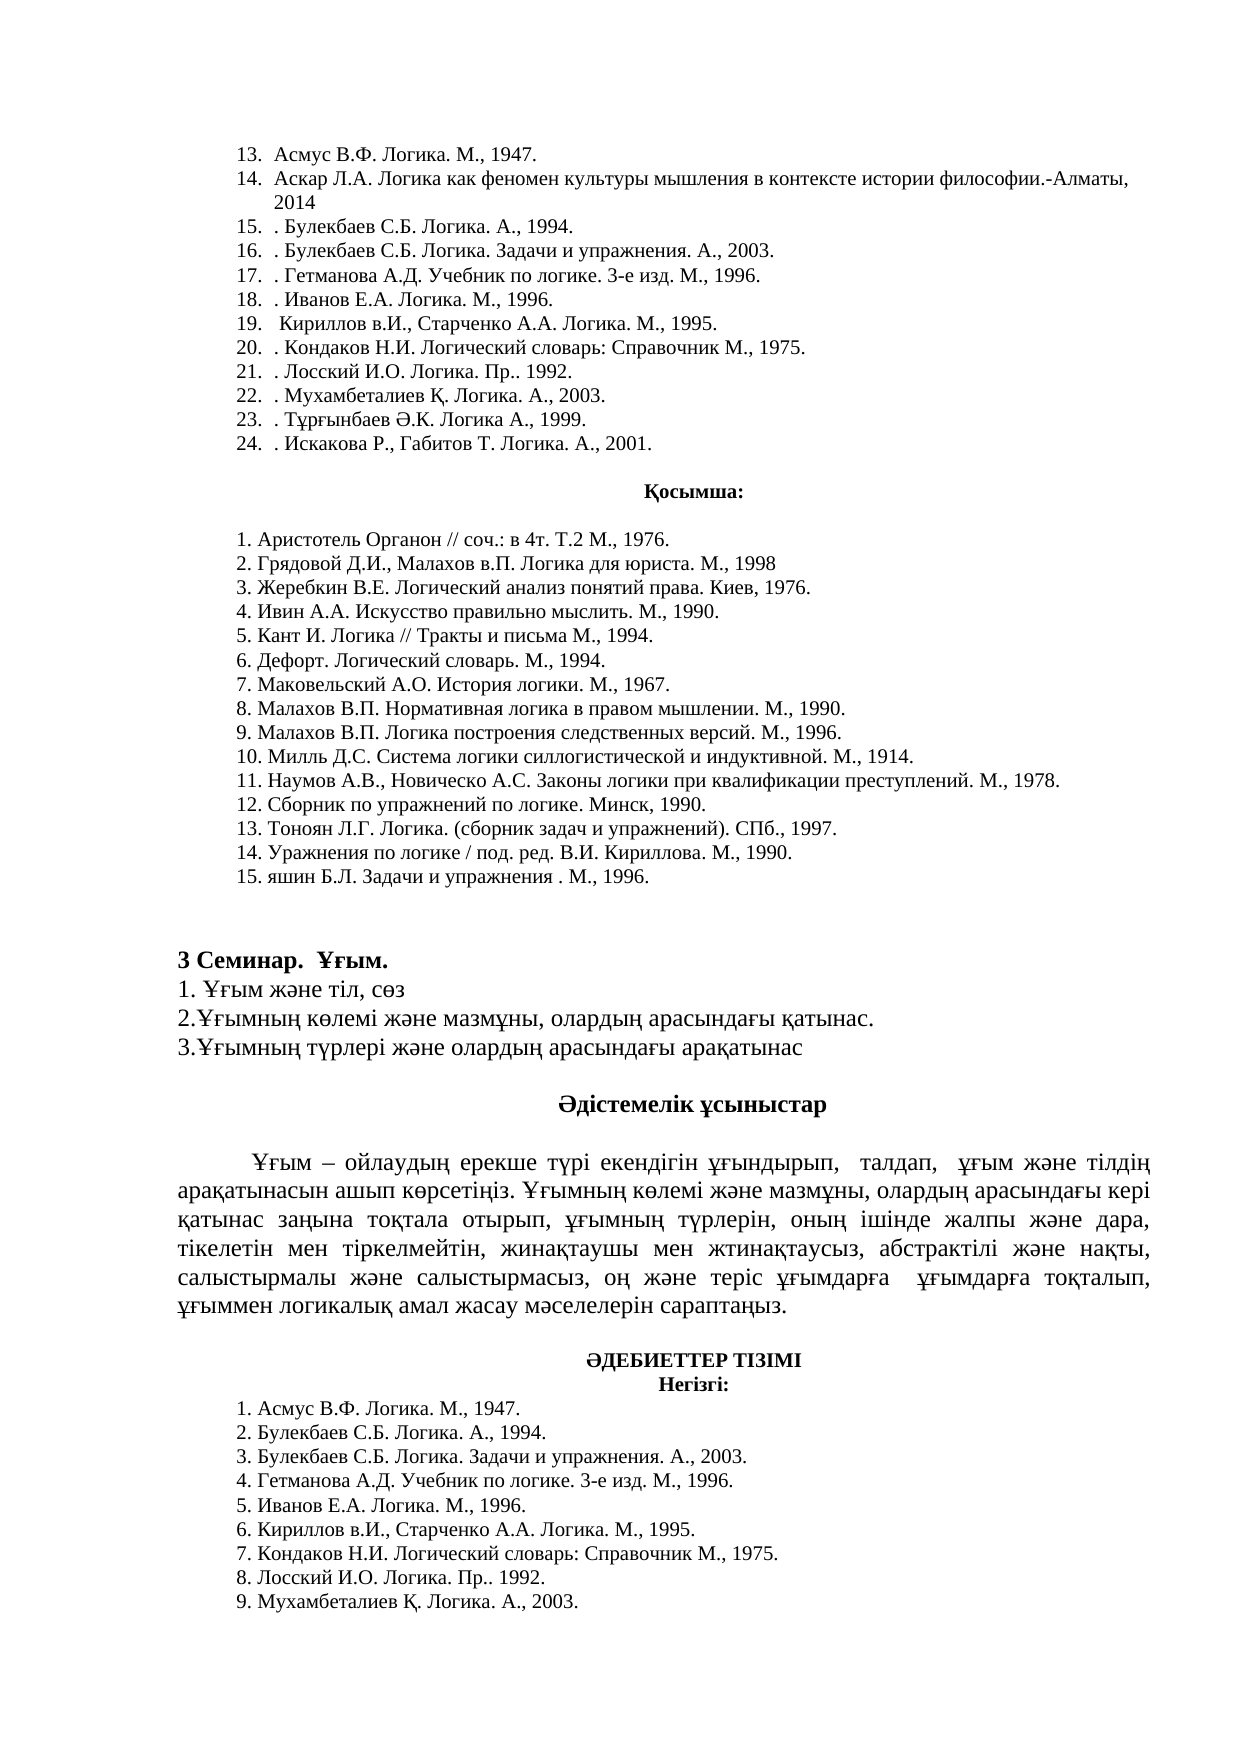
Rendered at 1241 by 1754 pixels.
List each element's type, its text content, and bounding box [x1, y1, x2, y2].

text 14. Уражнения по логике / под. ред. В.И. Кириллова. М., 1990. [177, 840, 1152, 864]
text 1. Асмус В.Ф. Логика. М., 1947. [177, 1396, 1152, 1420]
list . Иванов Е.А. Логика. М., 1996. [236, 287, 1152, 311]
text 3. Жеребкин В.Е. Логический анализ понятий права. Киев, 1976. [177, 575, 1152, 599]
text 8. Малахов В.П. Нормативная логика в правом мышлении. М., 1990. [177, 696, 1152, 720]
list . Мухамбеталиев Қ. Логика. А., 2003. [236, 383, 1152, 407]
list . Булекбаев С.Б. Логика. Задачи и упражнения. А., 2003. [236, 238, 1152, 262]
list . Гетманова А.Д. Учебник по логике. 3-е изд. М., 1996. [236, 262, 1152, 287]
text ӘДЕБИЕТТЕР ТІЗІМІ [177, 1348, 1152, 1372]
text 2. Булекбаев С.Б. Логика. А., 1994. [177, 1420, 1152, 1444]
list . Искакова Р., Габитов Т. Логика. А., 2001. [236, 431, 1152, 455]
text 7. Кондаков Н.И. Логический словарь: Справочник М., 1975. [177, 1541, 1152, 1565]
text 1. Аристотель Органон // соч.: в 4т. Т.2 М., 1976. [177, 527, 1152, 551]
text 13. Тоноян Л.Г. Логика. (сборник задач и упражнений). СПб., 1997. [177, 816, 1152, 840]
text 12. Сборник по упражнений по логике. Минск, 1990. [177, 792, 1152, 816]
list . Кондаков Н.И. Логический словарь: Справочник М., 1975. [236, 335, 1152, 359]
text 3. Булекбаев С.Б. Логика. Задачи и упражнения. А., 2003. [177, 1444, 1152, 1468]
text 7. Маковельский А.О. История логики. М., 1967. [177, 672, 1152, 696]
text 2. Грядовой Д.И., Малахов в.П. Логика для юриста. М., 1998 [177, 551, 1152, 575]
text 5. Кант И. Логика // Тракты и письма М., 1994. [177, 623, 1152, 647]
text 1. Ұғым және тіл, сөз [177, 974, 1152, 1003]
text Әдістемелік ұсыныстар [177, 1089, 1152, 1118]
text 4. Гетманова А.Д. Учебник по логике. 3-е изд. М., 1996. [177, 1468, 1152, 1492]
text 3.Ұғымның түрлері және олардың арасындағы арақатынас [177, 1032, 1152, 1061]
text 2.Ұғымның көлемі және мазмұны, олардың арасындағы қатынас. [177, 1003, 1152, 1032]
text Ұғым – ойлаудың ерекше түрі екендігін ұғындырып, талдап, ұғым және тілдің арақатынасын ашып көрсетіңіз. Ұғымның көлемі және мазмұны, олардың арасындағы кері қатынас заңына тоқтала отырып, ұғымның түрлерін, оның ішінде жалпы және дара, тікелетін мен тіркелмейтін, жинақтаушы мен жтинақтаусыз, абстрактілі және нақты, салыстырмалы және салыстырмасыз, оң және теріс ұғымдарға ұғымдарға тоқталып, ұғыммен логикалық амал жасау мәселелерін сараптаңыз. [177, 1147, 1152, 1319]
list Кириллов в.И., Старченко А.А. Логика. М., 1995. [236, 311, 1152, 335]
list Асмус В.Ф. Логика. М., 1947. [236, 142, 1152, 166]
text 11. Наумов А.В., Новическо А.С. Законы логики при квалификации преступлений. М., 1978. [177, 768, 1152, 792]
list . Тұрғынбаев Ә.К. Логика А., 1999. [236, 407, 1152, 431]
text 6. Кириллов в.И., Старченко А.А. Логика. М., 1995. [177, 1517, 1152, 1541]
text 5. Иванов Е.А. Логика. М., 1996. [177, 1492, 1152, 1517]
text 4. Ивин А.А. Искусство правильно мыслить. М., 1990. [177, 599, 1152, 623]
text Қосымша: [177, 479, 1152, 503]
list . Лосский И.О. Логика. Пр.. 1992. [236, 359, 1152, 383]
list Аскар Л.А. Логика как феномен культуры мышления в контексте истории философии.-Алматы, 2014 [236, 166, 1152, 214]
text Негізгі: [177, 1372, 1152, 1396]
text 9. Мухамбеталиев Қ. Логика. А., 2003. [177, 1589, 1152, 1613]
text 9. Малахов В.П. Логика построения следственных версий. М., 1996. [177, 720, 1152, 744]
list . Булекбаев С.Б. Логика. А., 1994. [236, 214, 1152, 238]
text 3 Семинар. Ұғым. [177, 946, 1152, 974]
text 10. Милль Д.С. Система логики силлогистической и индуктивной. М., 1914. [177, 744, 1152, 768]
text 8. Лосский И.О. Логика. Пр.. 1992. [177, 1565, 1152, 1589]
text 15. яшин Б.Л. Задачи и упражнения . М., 1996. [177, 864, 1152, 888]
text 6. Дефорт. Логический словарь. М., 1994. [177, 647, 1152, 672]
